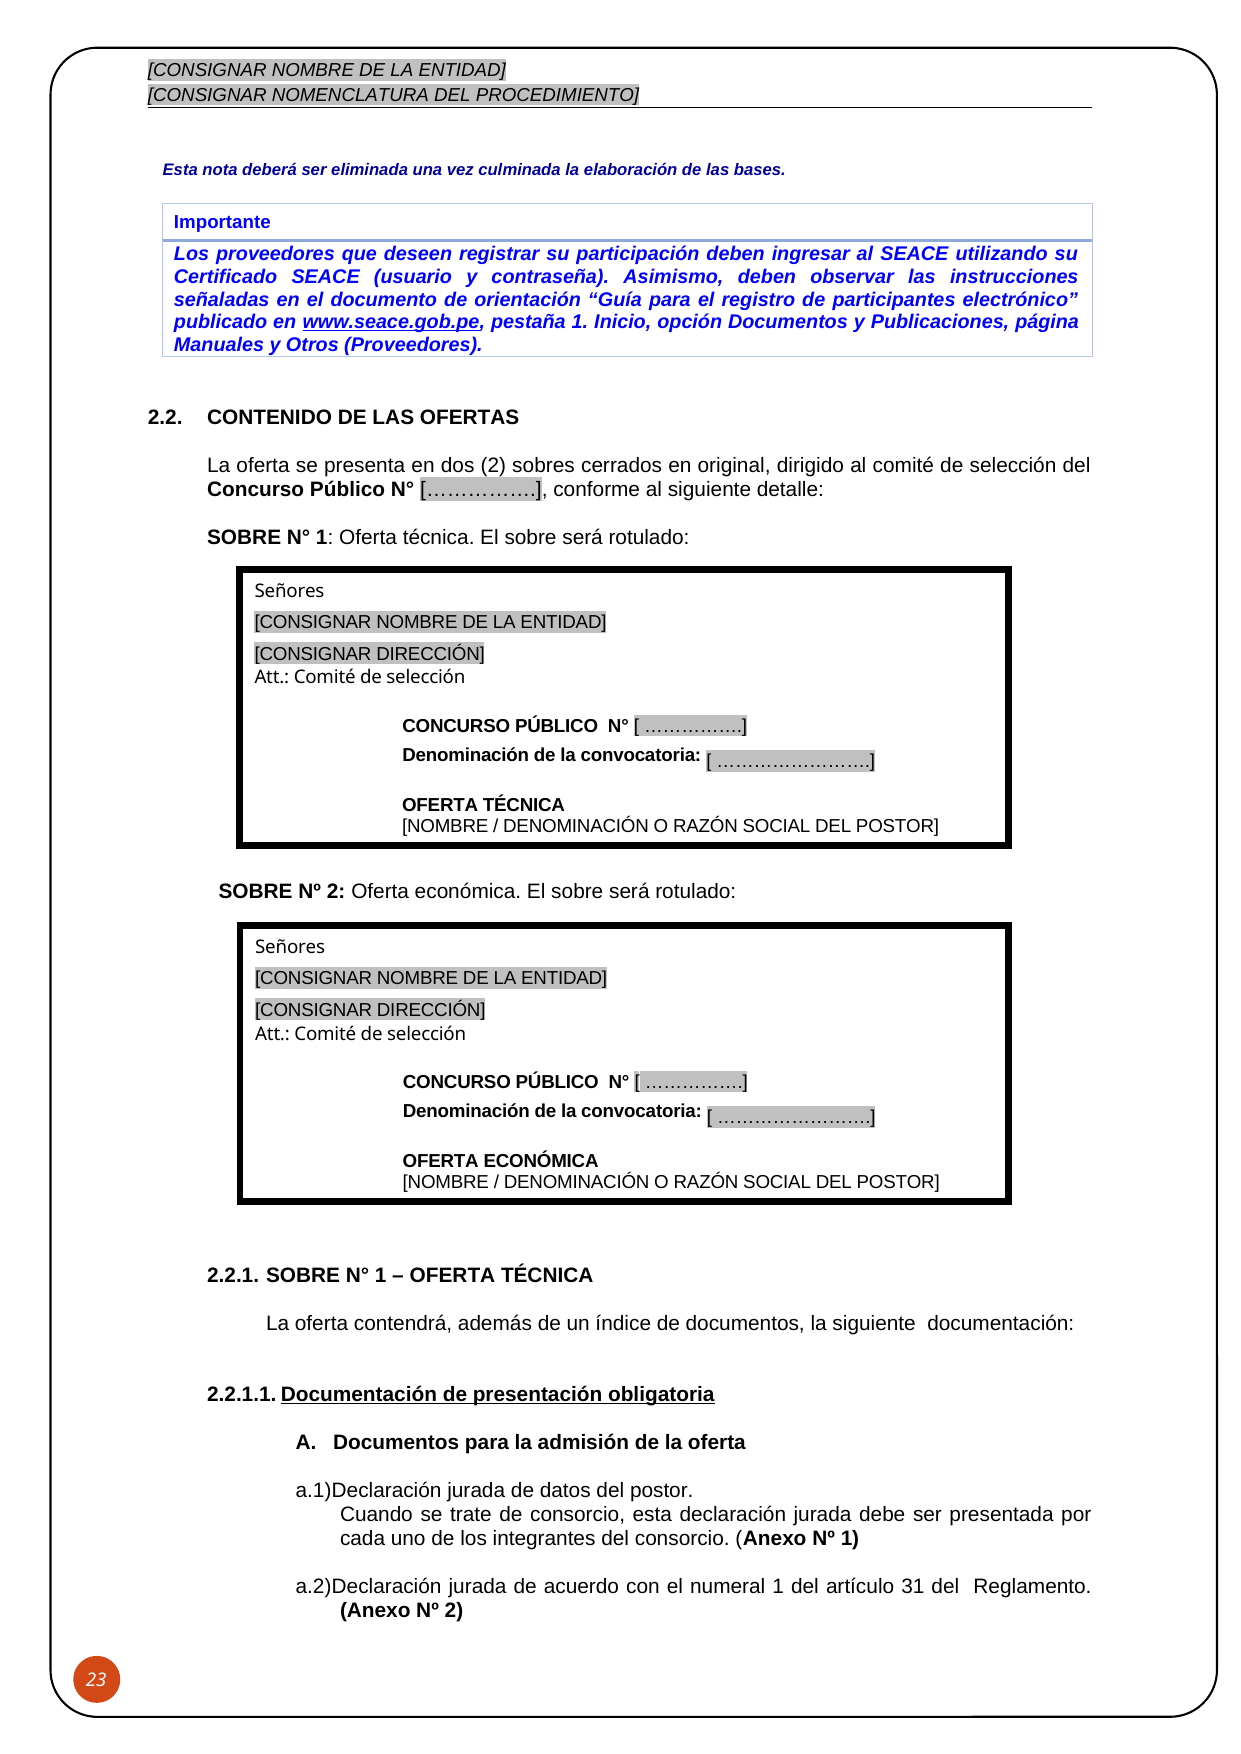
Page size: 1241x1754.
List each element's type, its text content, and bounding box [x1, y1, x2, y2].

text La oferta se presenta en dos (2) sobres cerrados en original, dirigido al comité de selección del Concurso Público N° […………….], conforme al siguiente detalle: [207, 453, 1092, 501]
list Declaración jurada de datos del postor. [295, 1478, 1092, 1502]
text Cuando se trate de consorcio, esta declaración jurada debe ser presentada por cada uno de los integrantes del consorcio. (Anexo Nº 1) [340, 1502, 1092, 1550]
list Documentación de presentación obligatoria [207, 1382, 1092, 1406]
text SOBRE Nº 2: Oferta económica. El sobre será rotulado: [207, 879, 1092, 903]
table_cell Los proveedores que deseen registrar su participación deben ingresar al SEACE utilizando su Certificado SEACE (usuario y contraseña). Asimismo, deben observar las instrucciones señaladas en el documento de orientación “Guía para el registro de participantes electrónico” publicado en www.seace.gob.pe, pestaña 1. Inicio, opción Documentos y Publicaciones, página Manuales y Otros (Proveedores). [163, 242, 1092, 356]
list Documentos para la admisión de la oferta [295, 1430, 1092, 1454]
list Declaración jurada de acuerdo con el numeral 1 del artículo 31 del Reglamento. (Anexo Nº 2) [295, 1574, 1092, 1622]
text SOBRE N° 1: Oferta técnica. El sobre será rotulado: [207, 524, 1092, 548]
table_header Importante [163, 204, 1092, 239]
list La oferta contendrá, además de un índice de documentos, la siguiente documentación: [266, 1310, 1092, 1334]
text Esta nota deberá ser eliminada una vez culminada la elaboración de las bases. [162, 160, 1092, 179]
list CONTENIDO DE LAS OFERTAS [148, 405, 1092, 429]
list SOBRE N° 1 – OFERTA TÉCNICA [207, 1262, 1092, 1286]
